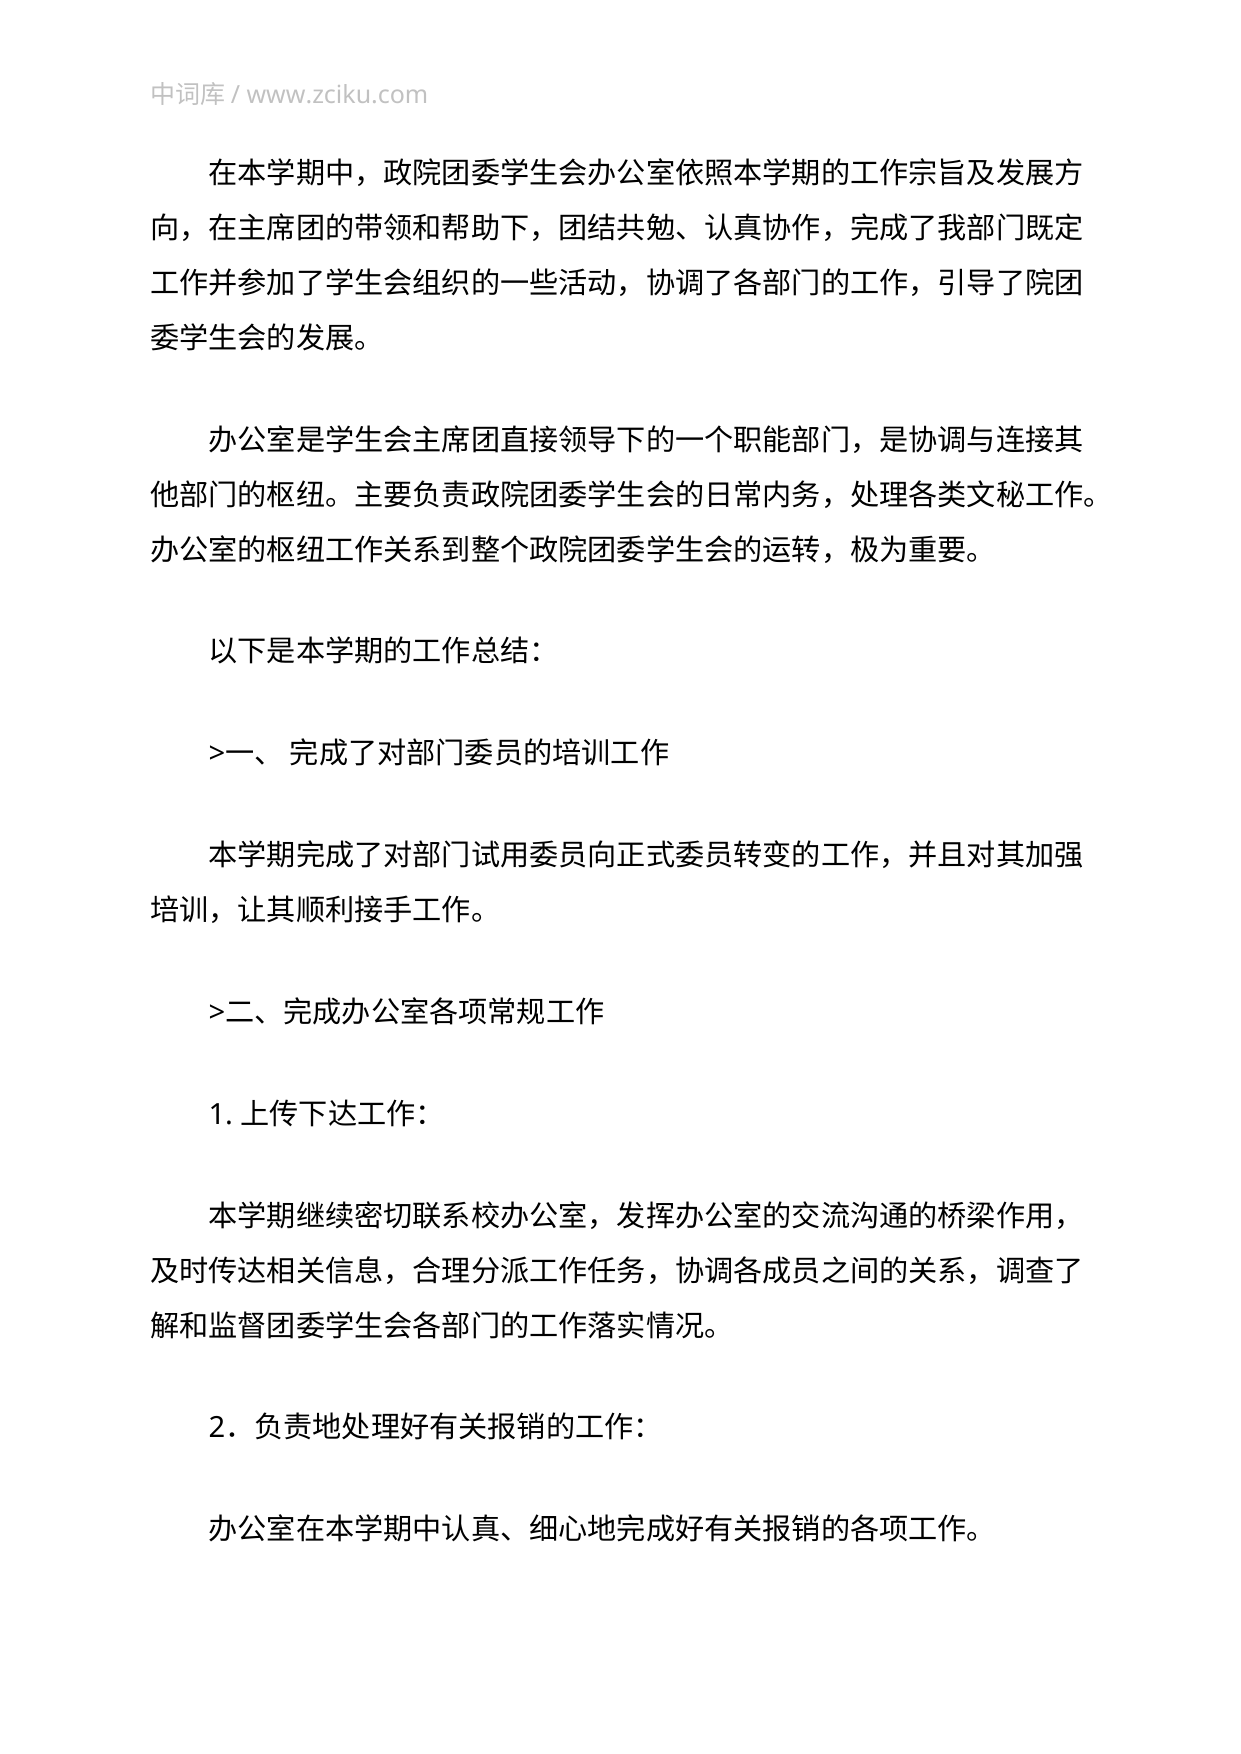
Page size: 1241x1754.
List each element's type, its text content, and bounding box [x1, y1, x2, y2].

text 本学期继续密切联系校办公室，发挥办公室的交流沟通的桥梁作用，及时传达相关信息，合理分派工作任务，协调各成员之间的关系，调查了解和监督团委学生会各部门的工作落实情况。 [150, 1192, 1090, 1344]
text >一、 完成了对部门委员的培训工作 [150, 730, 1090, 772]
text 在本学期中，政院团委学生会办公室依照本学期的工作宗旨及发展方向，在主席团的带领和帮助下，团结共勉、认真协作，完成了我部门既定工作并参加了学生会组织的一些活动，协调了各部门的工作，引导了院团委学生会的发展。 [150, 150, 1090, 357]
text 办公室是学生会主席团直接领导下的一个职能部门，是协调与连接其他部门的枢纽。主要负责政院团委学生会的日常内务，处理各类文秘工作。办公室的枢纽工作关系到整个政院团委学生会的运转，极为重要。 [150, 416, 1090, 568]
text 办公室在本学期中认真、细心地完成好有关报销的各项工作。 [150, 1506, 1090, 1548]
text >二、完成办公室各项常规工作 [150, 988, 1090, 1031]
text 1. 上传下达工作： [150, 1090, 1090, 1133]
text 本学期完成了对部门试用委员向正式委员转变的工作，并且对其加强培训，让其顺利接手工作。 [150, 832, 1090, 929]
text 以下是本学期的工作总结： [150, 628, 1090, 670]
text 2．负责地处理好有关报销的工作： [150, 1404, 1090, 1446]
